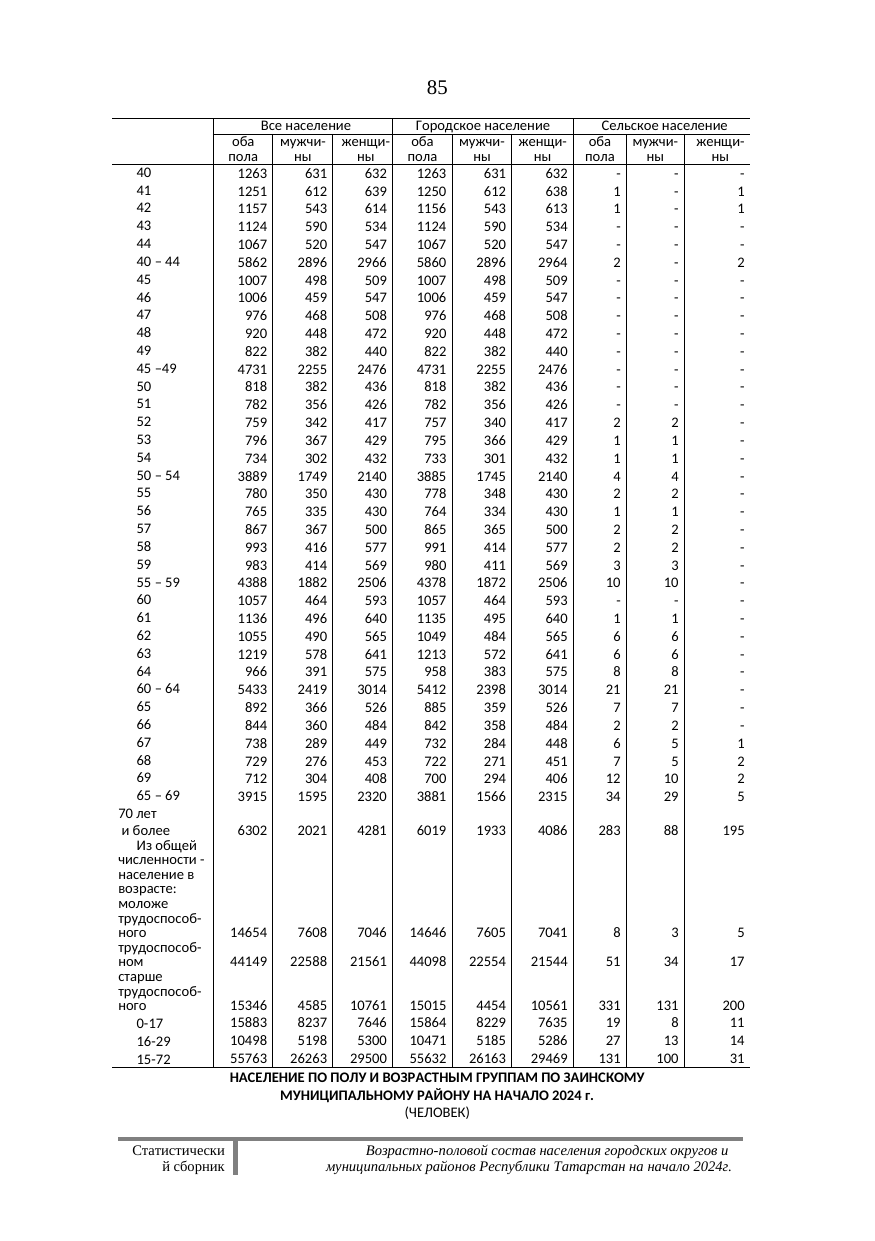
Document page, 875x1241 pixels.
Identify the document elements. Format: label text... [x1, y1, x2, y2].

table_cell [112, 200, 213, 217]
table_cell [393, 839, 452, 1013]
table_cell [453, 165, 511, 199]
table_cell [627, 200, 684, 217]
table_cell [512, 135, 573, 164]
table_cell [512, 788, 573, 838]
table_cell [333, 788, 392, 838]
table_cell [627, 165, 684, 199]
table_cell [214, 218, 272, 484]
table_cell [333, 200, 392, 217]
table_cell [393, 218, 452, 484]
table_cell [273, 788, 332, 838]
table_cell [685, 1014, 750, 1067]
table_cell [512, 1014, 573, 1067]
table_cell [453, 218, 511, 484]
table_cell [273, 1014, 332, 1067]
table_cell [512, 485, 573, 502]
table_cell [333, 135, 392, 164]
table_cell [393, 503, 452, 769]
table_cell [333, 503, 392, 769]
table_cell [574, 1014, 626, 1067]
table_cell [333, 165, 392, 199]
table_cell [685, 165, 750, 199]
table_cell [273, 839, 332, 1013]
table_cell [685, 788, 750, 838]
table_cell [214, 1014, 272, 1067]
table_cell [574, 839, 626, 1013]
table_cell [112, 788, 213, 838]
title НАСЕЛЕНИЕ ПО ПОЛУ И ВОЗРАСТНЫМ ГРУППАМ ПО ЗАИНСКОМУ [118, 1068, 756, 1086]
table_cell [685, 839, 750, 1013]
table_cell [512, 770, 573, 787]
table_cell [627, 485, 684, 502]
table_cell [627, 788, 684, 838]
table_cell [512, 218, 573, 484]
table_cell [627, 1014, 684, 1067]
text (ЧЕЛОВЕК) [118, 1104, 756, 1121]
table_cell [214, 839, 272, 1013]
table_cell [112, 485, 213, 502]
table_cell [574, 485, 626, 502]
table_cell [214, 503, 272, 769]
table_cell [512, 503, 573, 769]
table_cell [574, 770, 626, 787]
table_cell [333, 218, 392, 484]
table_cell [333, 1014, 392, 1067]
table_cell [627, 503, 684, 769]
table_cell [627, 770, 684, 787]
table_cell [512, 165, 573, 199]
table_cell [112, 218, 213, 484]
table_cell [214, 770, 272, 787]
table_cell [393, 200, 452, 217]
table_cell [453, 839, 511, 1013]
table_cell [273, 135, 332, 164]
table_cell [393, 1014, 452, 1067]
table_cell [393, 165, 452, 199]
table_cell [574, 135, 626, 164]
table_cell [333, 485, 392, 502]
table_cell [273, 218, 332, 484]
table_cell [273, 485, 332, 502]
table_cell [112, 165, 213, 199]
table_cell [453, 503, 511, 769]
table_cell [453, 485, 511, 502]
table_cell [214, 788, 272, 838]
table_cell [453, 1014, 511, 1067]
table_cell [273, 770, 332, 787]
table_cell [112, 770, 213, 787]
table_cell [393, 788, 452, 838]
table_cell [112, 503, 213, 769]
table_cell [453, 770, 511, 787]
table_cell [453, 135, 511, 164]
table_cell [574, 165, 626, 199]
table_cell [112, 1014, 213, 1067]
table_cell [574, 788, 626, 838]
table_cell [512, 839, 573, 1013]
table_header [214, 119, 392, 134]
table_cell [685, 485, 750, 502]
title МУНИЦИПАЛЬНОМУ РАЙОНУ НА НАЧАЛО 2024 г. [118, 1086, 756, 1104]
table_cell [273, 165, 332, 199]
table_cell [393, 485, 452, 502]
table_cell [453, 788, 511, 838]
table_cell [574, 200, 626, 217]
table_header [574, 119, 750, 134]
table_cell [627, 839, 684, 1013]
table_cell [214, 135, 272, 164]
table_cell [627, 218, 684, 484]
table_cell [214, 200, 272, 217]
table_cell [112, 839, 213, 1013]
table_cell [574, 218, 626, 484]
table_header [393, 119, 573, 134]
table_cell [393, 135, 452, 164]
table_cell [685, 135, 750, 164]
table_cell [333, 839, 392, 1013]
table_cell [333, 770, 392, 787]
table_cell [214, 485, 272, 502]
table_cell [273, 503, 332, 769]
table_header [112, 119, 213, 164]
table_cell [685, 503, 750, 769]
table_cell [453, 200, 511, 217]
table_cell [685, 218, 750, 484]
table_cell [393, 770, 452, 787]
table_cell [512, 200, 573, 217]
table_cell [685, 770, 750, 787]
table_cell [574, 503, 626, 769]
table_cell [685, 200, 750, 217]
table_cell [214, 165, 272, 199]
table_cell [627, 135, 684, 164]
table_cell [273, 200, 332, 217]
